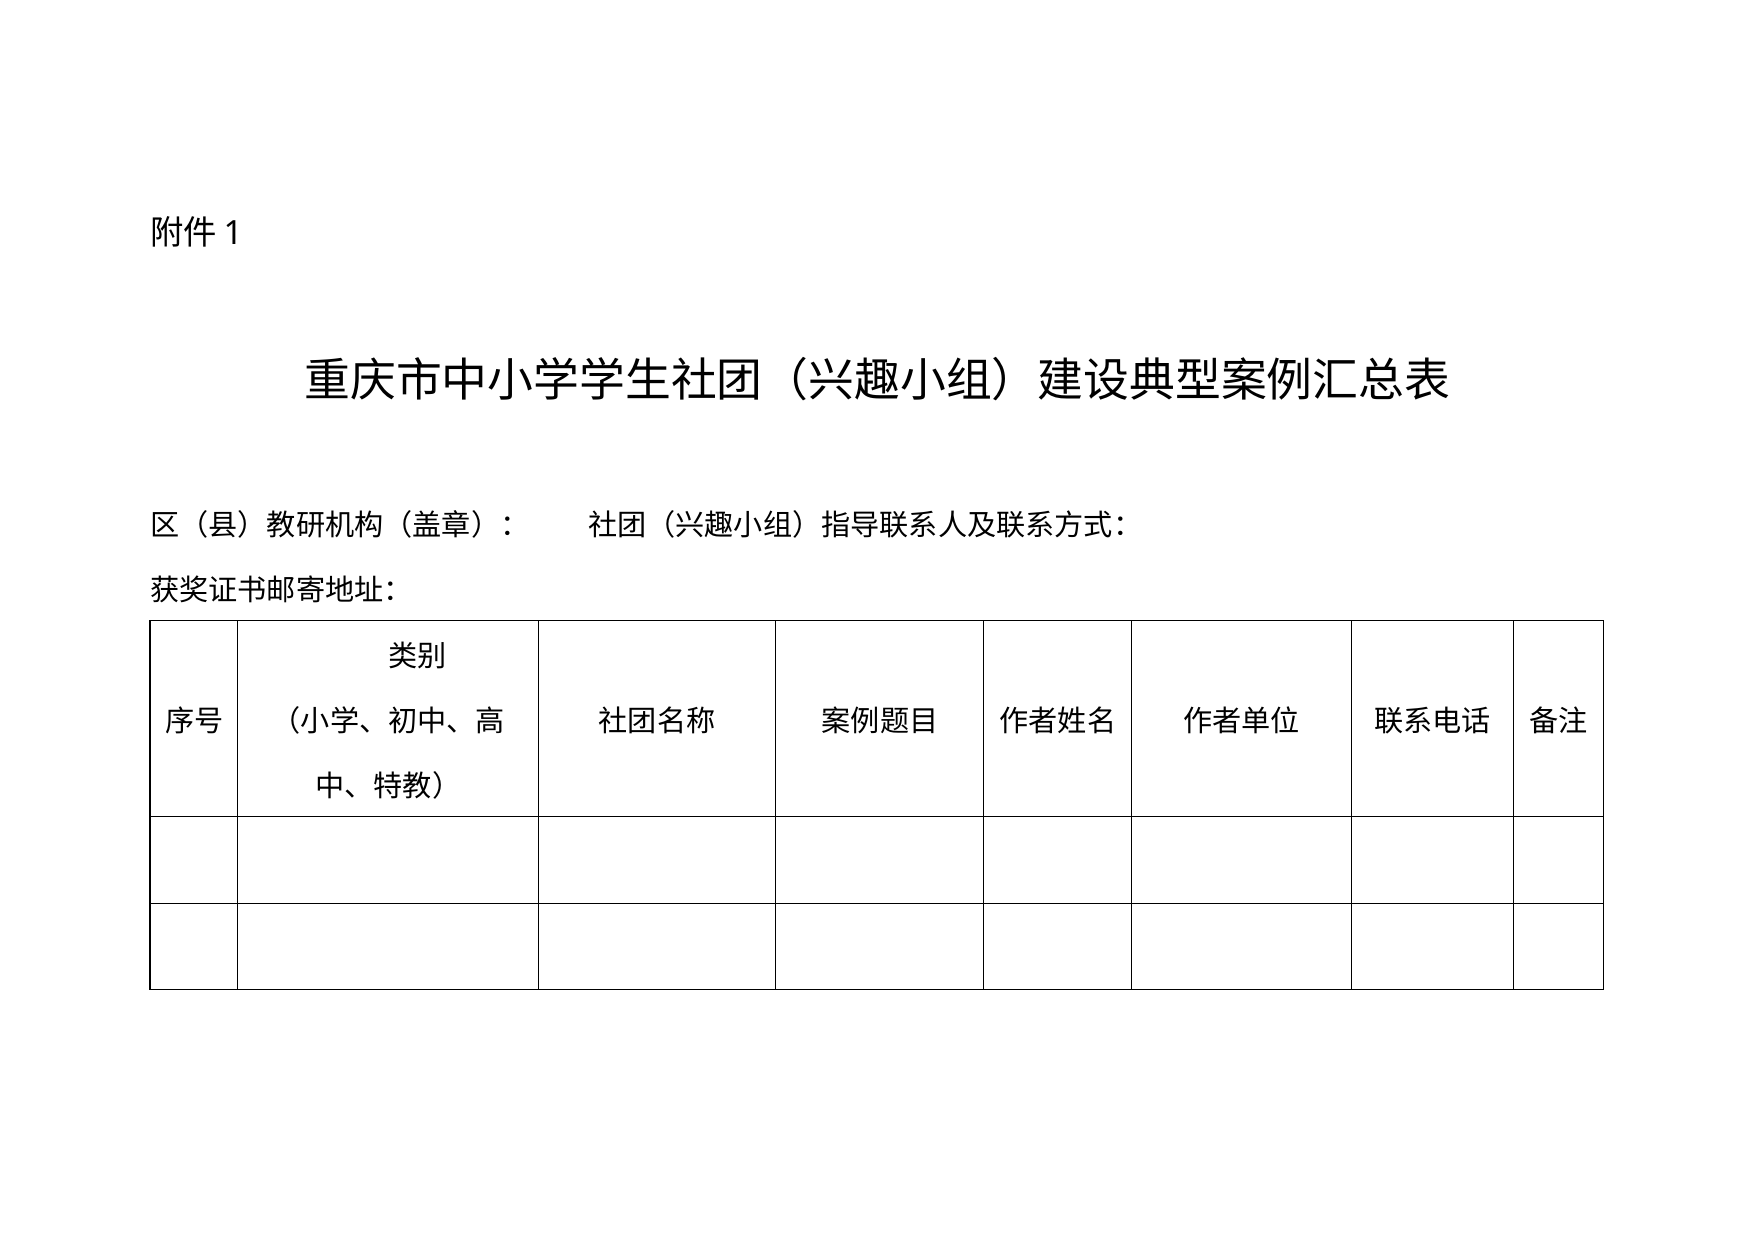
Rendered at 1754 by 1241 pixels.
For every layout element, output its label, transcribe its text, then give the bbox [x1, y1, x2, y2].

table_header 社团名称 [539, 621, 775, 816]
table_cell [1514, 817, 1603, 902]
table_header 作者姓名 [984, 621, 1131, 816]
table_cell [539, 904, 775, 989]
text 重庆市中小学学生社团（兴趣小组）建设典型案例汇总表 [150, 328, 1604, 425]
table_cell [151, 817, 237, 902]
table_header 案例题目 [776, 621, 983, 816]
table_cell [1352, 904, 1513, 989]
table_header 类别 （小学、初中、高中、特教） [238, 621, 538, 816]
table_cell [1514, 904, 1603, 989]
table_header 联系电话 [1352, 621, 1513, 816]
table_cell [539, 817, 775, 902]
table_cell [1352, 817, 1513, 902]
text 附件1 [150, 198, 1604, 263]
table_cell [238, 817, 538, 902]
text 区（县）教研机构（盖章）： 社团（兴趣小组）指导联系人及联系方式： [150, 490, 1604, 555]
table_cell [1132, 817, 1351, 902]
table_cell [984, 904, 1131, 989]
table_header 作者单位 [1132, 621, 1351, 816]
table_header 序号 [151, 621, 237, 816]
table_cell [238, 904, 538, 989]
table_header 备注 [1514, 621, 1603, 816]
table_cell [776, 817, 983, 902]
table_cell [151, 904, 237, 989]
table_cell [984, 817, 1131, 902]
table_cell [1132, 904, 1351, 989]
table_cell [776, 904, 983, 989]
text 获奖证书邮寄地址： [150, 555, 1604, 620]
